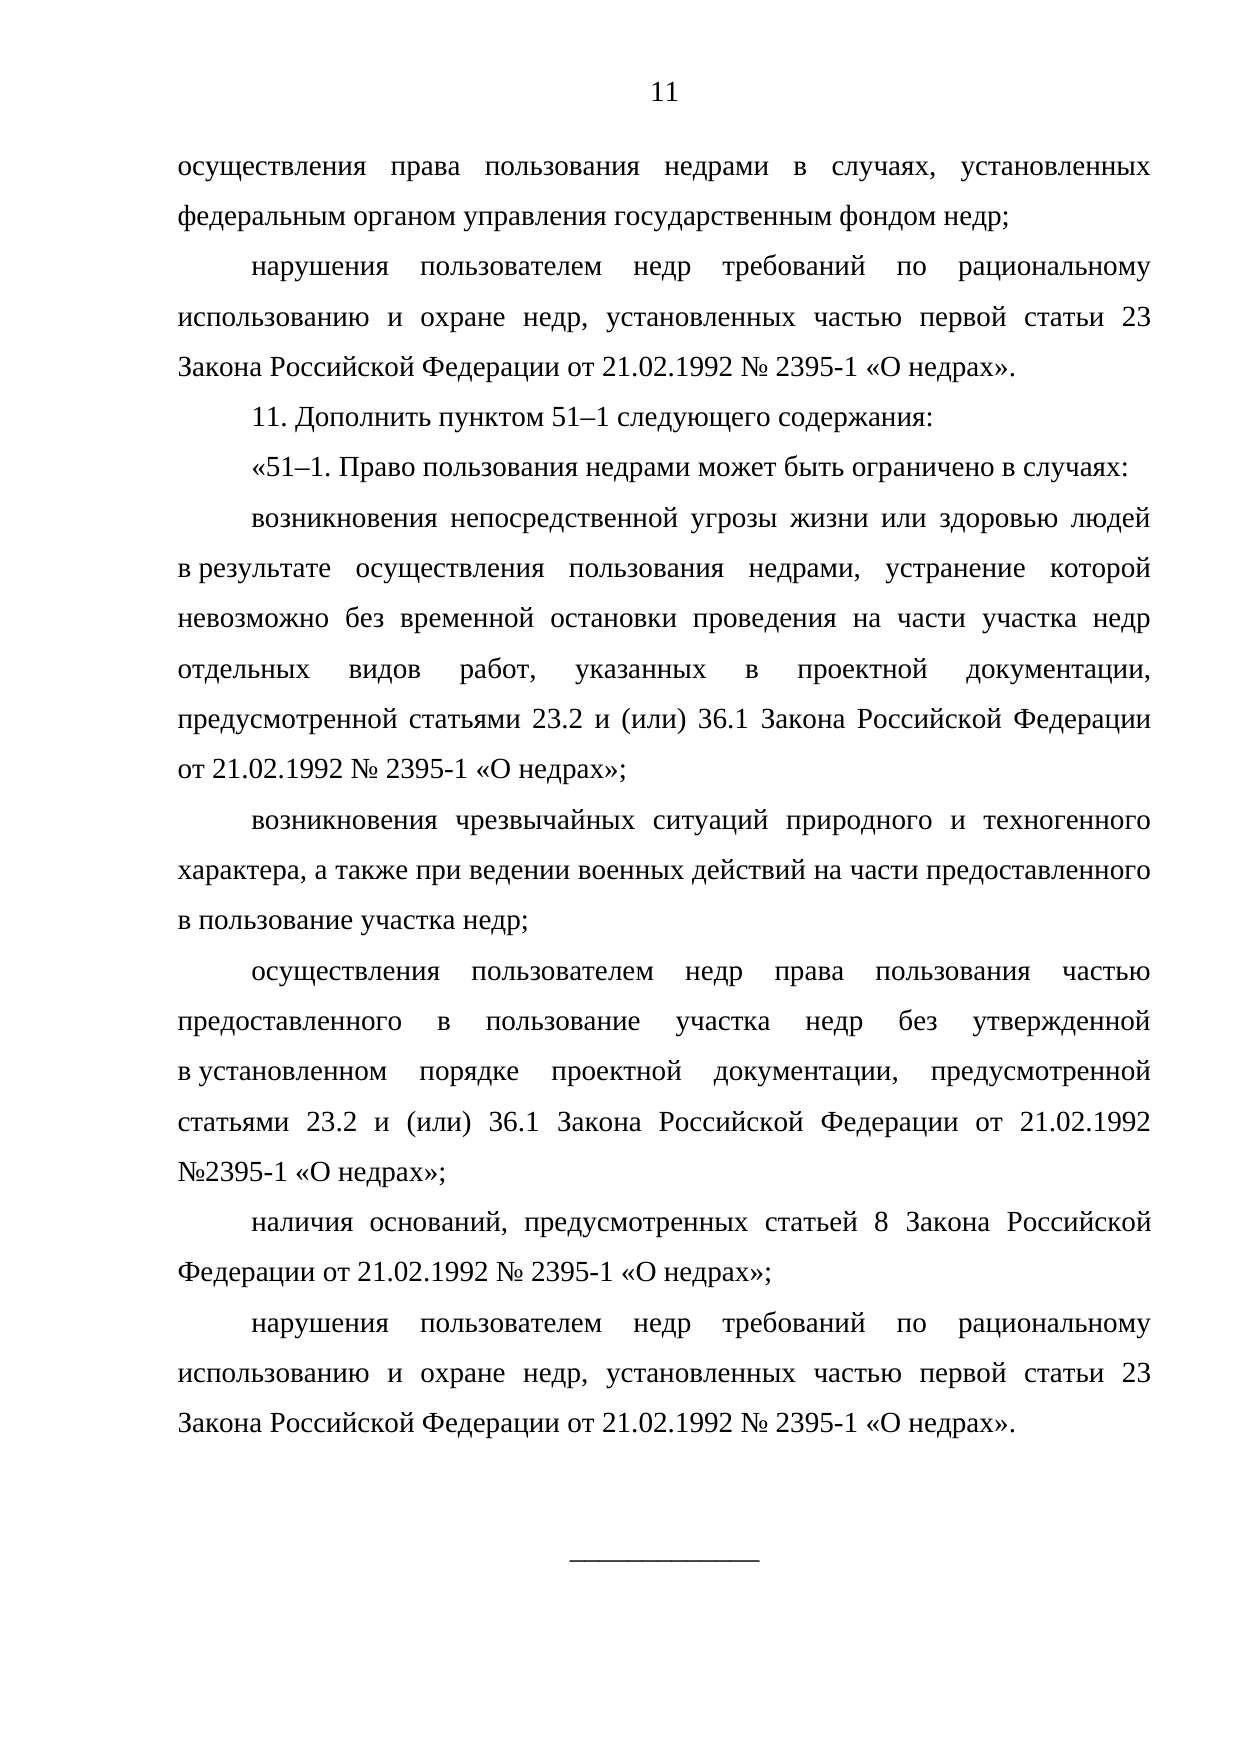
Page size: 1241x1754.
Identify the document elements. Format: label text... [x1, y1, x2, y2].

text осуществления пользователем недр права пользования частью предоставленного в пользование участка недр без утвержденной в установленном порядке проектной документации, предусмотренной статьями 23.2 и (или) 36.1 Закона Российской Федерации от 21.02.1992 №2395-1 «О недрах»; [177, 953, 1152, 1187]
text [177, 148, 1152, 232]
text возникновения непосредственной угрозы жизни или здоровью людей в результате осуществления пользования недрами, устранение которой невозможно без временной остановки проведения на части участка недр отдельных видов работ, указанных в проектной документации, предусмотренной статьями 23.2 и (или) 36.1 Закона Российской Федерации от 21.02.1992 № 2395-1 «О недрах»; [177, 500, 1152, 785]
text нарушения пользователем недр требований по рациональному использованию и охране недр, установленных частью первой статьи 23 Закона Российской Федерации от 21.02.1992 № 2395-1 «О недрах». [177, 248, 1152, 382]
text нарушения пользователем недр требований по рациональному использованию и охране недр, установленных частью первой статьи 23 Закона Российской Федерации от 21.02.1992 № 2395-1 «О недрах». [177, 1305, 1152, 1439]
text _____________ [177, 1531, 1152, 1564]
text 11. Дополнить пунктом 51–1 следующего содержания: [177, 399, 1152, 433]
text «51–1. Право пользования недрами может быть ограничено в случаях: [177, 449, 1152, 483]
text возникновения чрезвычайных ситуаций природного и техногенного характера, а также при ведении военных действий на части предоставленного в пользование участка недр; [177, 802, 1152, 936]
text наличия оснований, предусмотренных статьей 8 Закона Российской Федерации от 21.02.1992 № 2395-1 «О недрах»; [177, 1204, 1152, 1288]
